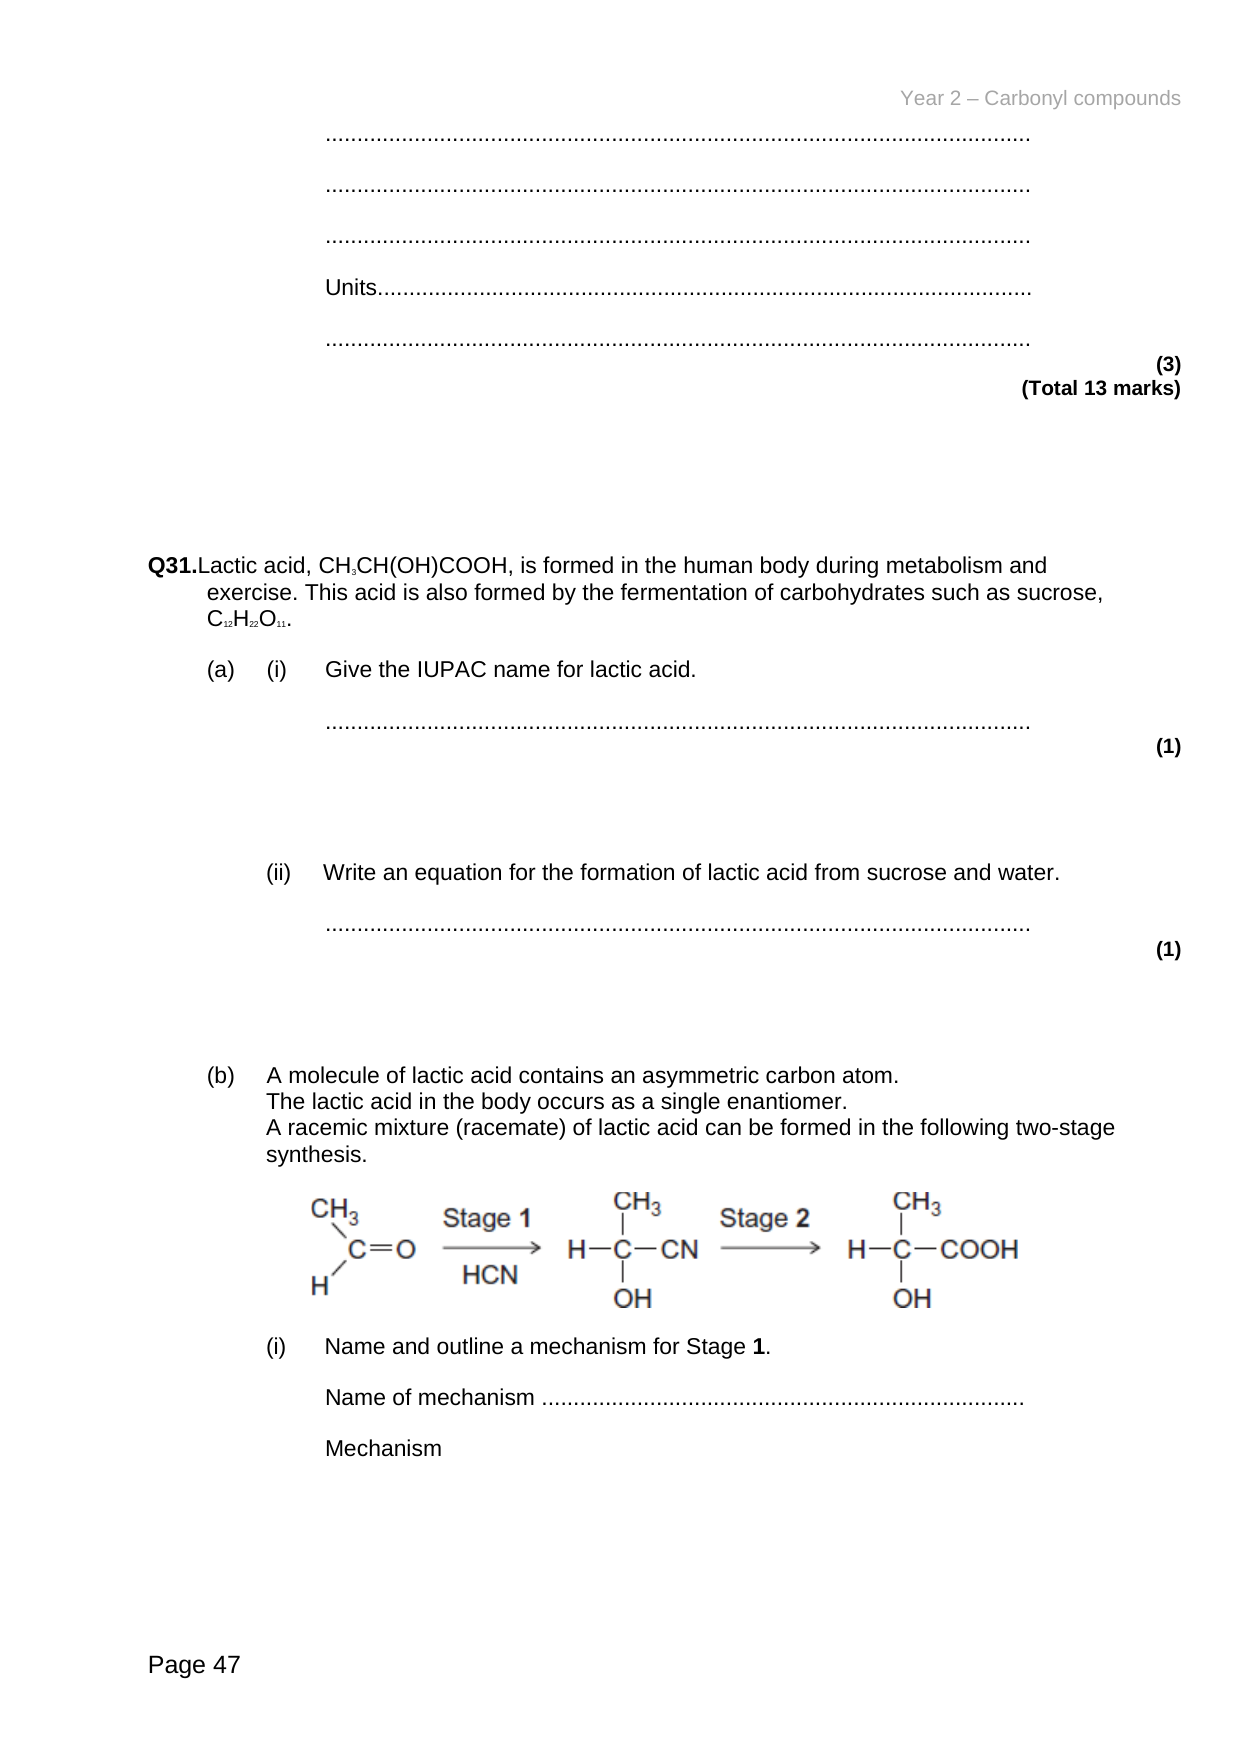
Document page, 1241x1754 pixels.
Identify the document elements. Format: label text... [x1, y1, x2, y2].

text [325, 171, 1122, 197]
text (1) [148, 937, 1181, 961]
text (b) A molecule of lactic acid contains an asymmetric carbon atom. The lactic acid in the body occurs as a single enantiomer. A racemic mixture (racemate) of lactic acid can be formed in the following two-stage synthesis. [207, 1062, 1122, 1167]
picture [311, 1192, 1018, 1308]
text ............................................................................................................... [325, 325, 1122, 352]
text (a) (i) Give the IUPAC name for lactic acid. [207, 656, 1122, 683]
text (i) Name and outline a mechanism for Stage 1. [266, 1333, 1122, 1359]
text Mechanism [325, 1435, 1122, 1462]
text ............................................................................................................... [325, 910, 1122, 937]
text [325, 120, 1122, 146]
text Units....................................................................................................... [325, 274, 1122, 300]
text (ii) Write an equation for the formation of lactic acid from sucrose and water. [266, 859, 1122, 885]
text Name of mechanism ............................................................................ [325, 1384, 1122, 1410]
text (3) [148, 352, 1181, 376]
text Q31.Lactic acid, CH3CH(OH)COOH, is formed in the human body during metabolism and exercise. This acid is also formed by the fermentation of carbohydrates such as sucrose, C12H22O11. [148, 552, 1122, 631]
text (1) [148, 734, 1181, 758]
text ............................................................................................................... [325, 708, 1122, 734]
text (Total 13 marks) [148, 376, 1181, 399]
text ............................................................................................................... [325, 222, 1122, 249]
